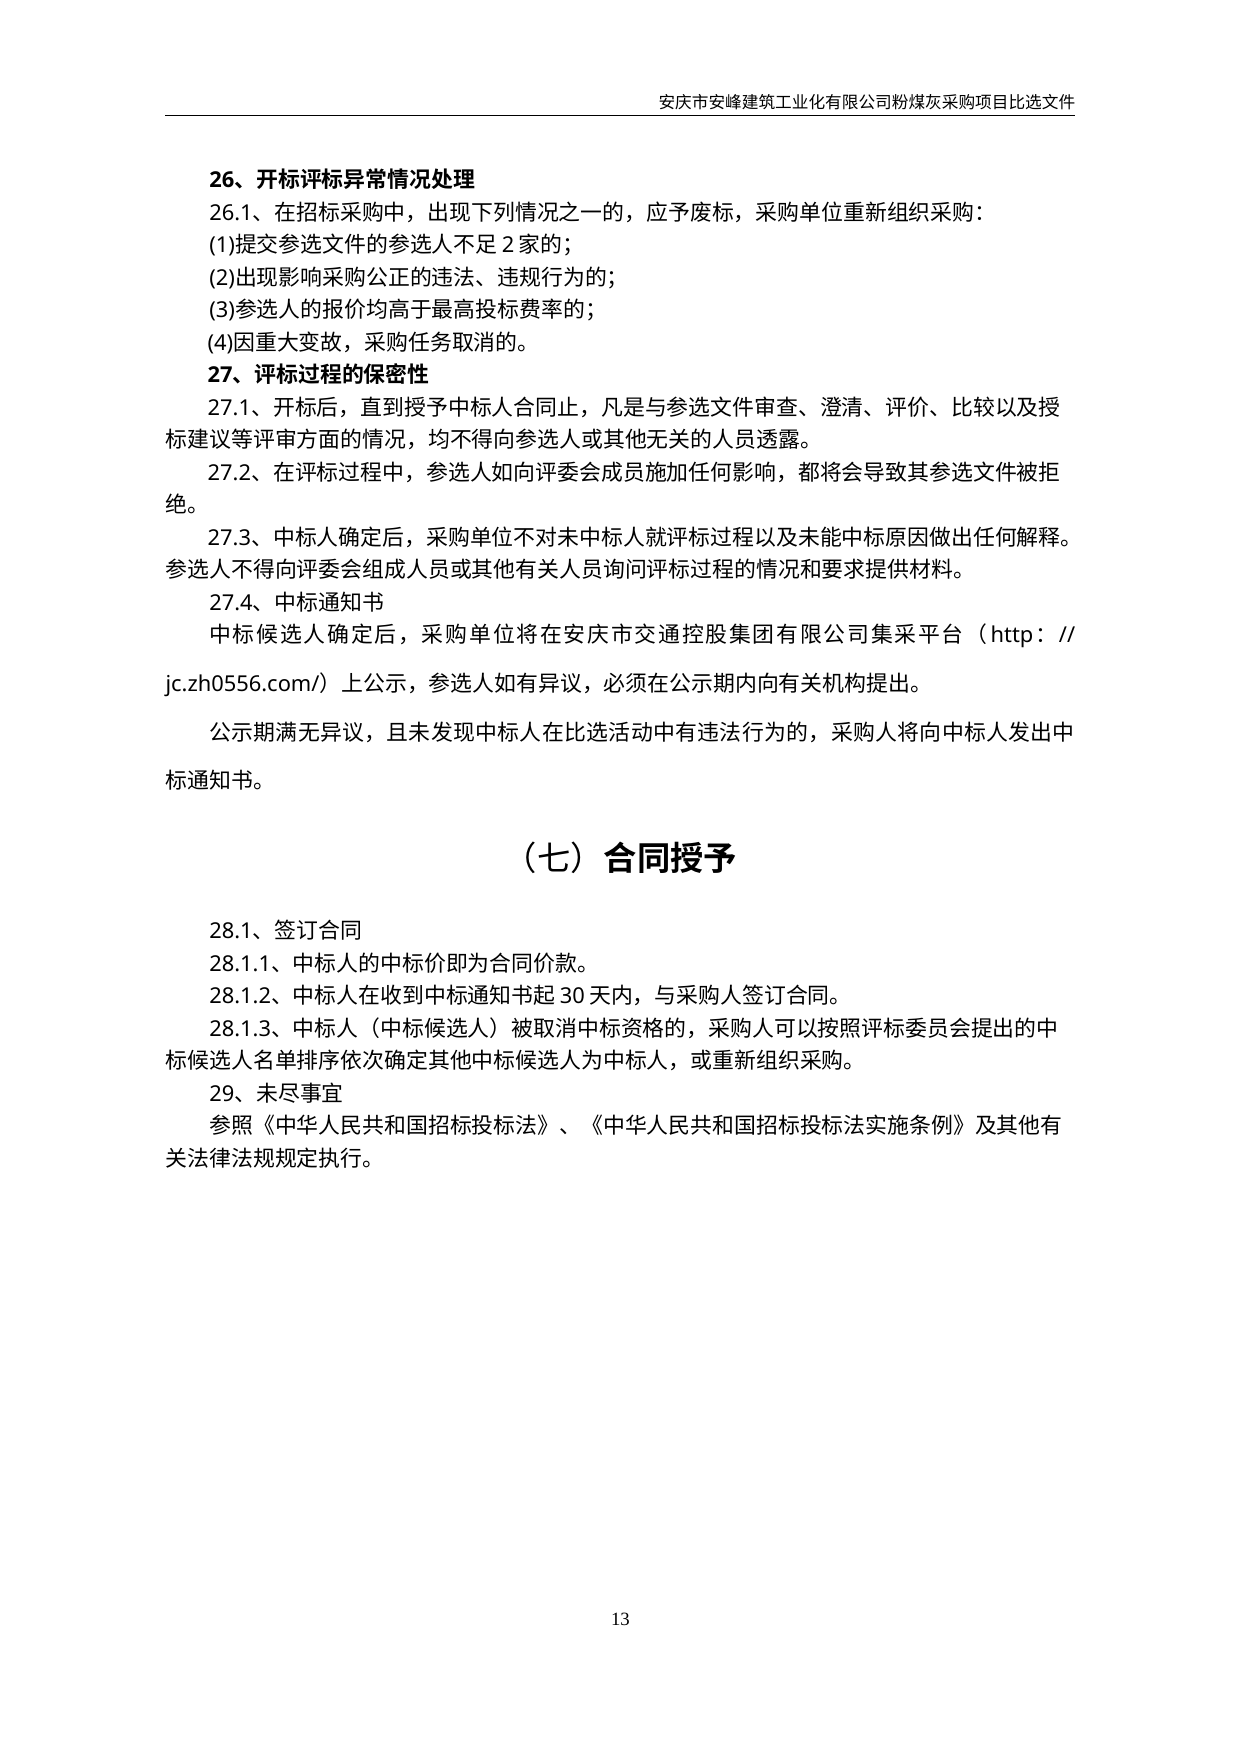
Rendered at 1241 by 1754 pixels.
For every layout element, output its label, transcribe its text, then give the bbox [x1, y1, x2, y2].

text 公示期满无异议，且未发现中标人在比选活动中有违法行为的，采购人将向中标人发出中标通知书。 [165, 714, 1075, 795]
text 28.1、签订合同 [165, 913, 1075, 945]
text 27.1、开标后，直到授予中标人合同止，凡是与参选文件审查、澄清、评价、比较以及授标建议等评审方面的情况，均不得向参选人或其他无关的人员透露。 [165, 389, 1075, 454]
text (3)参选人的报价均高于最高投标费率的； [165, 292, 1075, 324]
text 27.3、中标人确定后，采购单位不对未中标人就评标过程以及未能中标原因做出任何解释。参选人不得向评委会组成人员或其他有关人员询问评标过程的情况和要求提供材料。 [165, 519, 1075, 584]
text (4)因重大变故，采购任务取消的。 [165, 324, 1075, 357]
text 28.1.2、中标人在收到中标通知书起30天内，与采购人签订合同。 [165, 978, 1075, 1010]
text 27.2、在评标过程中，参选人如向评委会成员施加任何影响，都将会导致其参选文件被拒绝。 [165, 454, 1075, 519]
text 28.1.1、中标人的中标价即为合同价款。 [165, 945, 1075, 978]
text 26.1、在招标采购中，出现下列情况之一的，应予废标，采购单位重新组织采购： [165, 194, 1075, 227]
text 29、未尽事宜 [165, 1075, 1075, 1108]
text 26、开标评标异常情况处理 [165, 162, 1075, 194]
text 27、评标过程的保密性 [165, 357, 1075, 389]
text 27.4、中标通知书 [165, 584, 1075, 617]
text 参照《中华人民共和国招标投标法》、《中华人民共和国招标投标法实施条例》及其他有关法律法规规定执行。 [165, 1108, 1075, 1173]
text 28.1.3、中标人（中标候选人）被取消中标资格的，采购人可以按照评标委员会提出的中标候选人名单排序依次确定其他中标候选人为中标人，或重新组织采购。 [165, 1010, 1075, 1075]
text (2)出现影响采购公正的违法、违规行为的； [165, 259, 1075, 292]
text (1)提交参选文件的参选人不足2家的； [165, 227, 1075, 259]
text 中标候选人确定后，采购单位将在安庆市交通控股集团有限公司集采平台（http：//jc.zh0556.com/）上公示，参选人如有异议，必须在公示期内向有关机构提出。 [165, 617, 1075, 698]
text （七）合同授予 [165, 824, 1075, 889]
